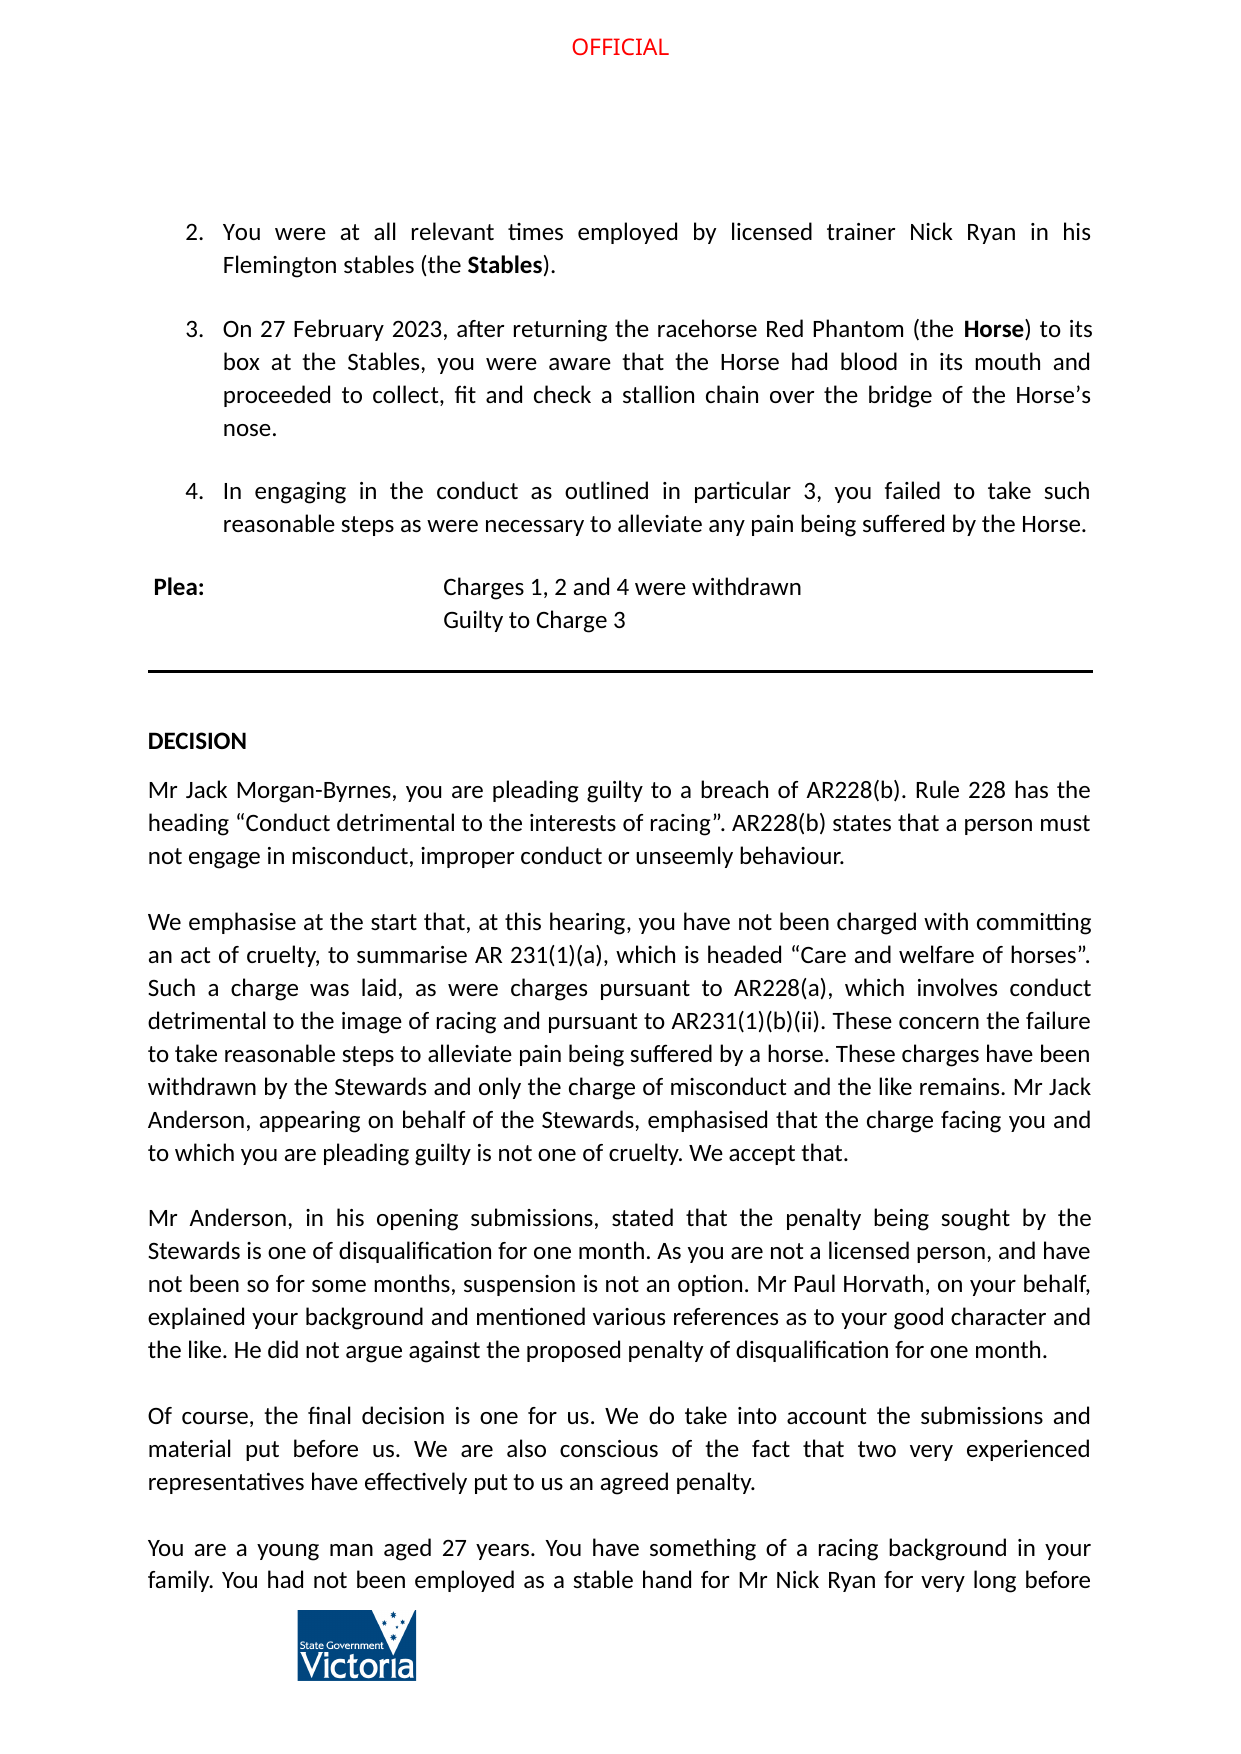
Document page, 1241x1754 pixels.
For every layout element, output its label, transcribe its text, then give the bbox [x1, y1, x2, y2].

text DECISION [148, 725, 1093, 756]
text We emphasise at the start that, at this hearing, you have not been charged with committing an act of cruelty, to summarise AR 231(1)(a), which is headed “Care and welfare of horses”. Such a charge was laid, as were charges pursuant to AR228(a), which involves conduct detrimental to the image of racing and pursuant to AR231(1)(b)(ii). These concern the failure to take reasonable steps to alleviate pain being suffered by a horse. These charges have been withdrawn by the Stewards and only the charge of misconduct and the like remains. Mr Jack Anderson, appearing on behalf of the Stewards, emphasised that the charge facing you and to which you are pleading guilty is not one of cruelty. We accept that. [148, 906, 1093, 1167]
list On 27 February 2023, after returning the racehorse Red Phantom (the Horse) to its box at the Stables, you were aware that the Horse had blood in its mouth and proceeded to collect, fit and check a stallion chain over the bridge of the Horse’s nose. [185, 313, 1093, 442]
text Of course, the final decision is one for us. We do take into account the submissions and material put before us. We are also conscious of the fact that two very experienced representatives have effectively put to us an agreed penalty. [148, 1400, 1093, 1496]
text Plea: Charges 1, 2 and 4 were withdrawn [148, 571, 1093, 602]
text Mr Jack Morgan-Byrnes, you are pleading guilty to a breach of AR228(b). Rule 228 has the heading “Conduct detrimental to the interests of racing”. AR228(b) states that a person must not engage in misconduct, improper conduct or unseemly behaviour. [148, 774, 1093, 871]
text Mr Anderson, in his opening submissions, stated that the penalty being sought by the Stewards is one of disqualification for one month. As you are not a licensed person, and have not been so for some months, suspension is not an option. Mr Paul Horvath, on your behalf, explained your background and mentioned various references as to your good character and the like. He did not argue against the proposed penalty of disqualification for one month. [148, 1202, 1093, 1365]
list You were at all relevant times employed by licensed trainer Nick Ryan in his Flemington stables (the Stables). [185, 217, 1093, 280]
list In engaging in the conduct as outlined in particular 3, you failed to take such reasonable steps as were necessary to alleviate any pain being suffered by the Horse. [185, 475, 1093, 538]
text Guilty to Charge 3 [443, 604, 1093, 635]
picture [297, 1610, 417, 1681]
